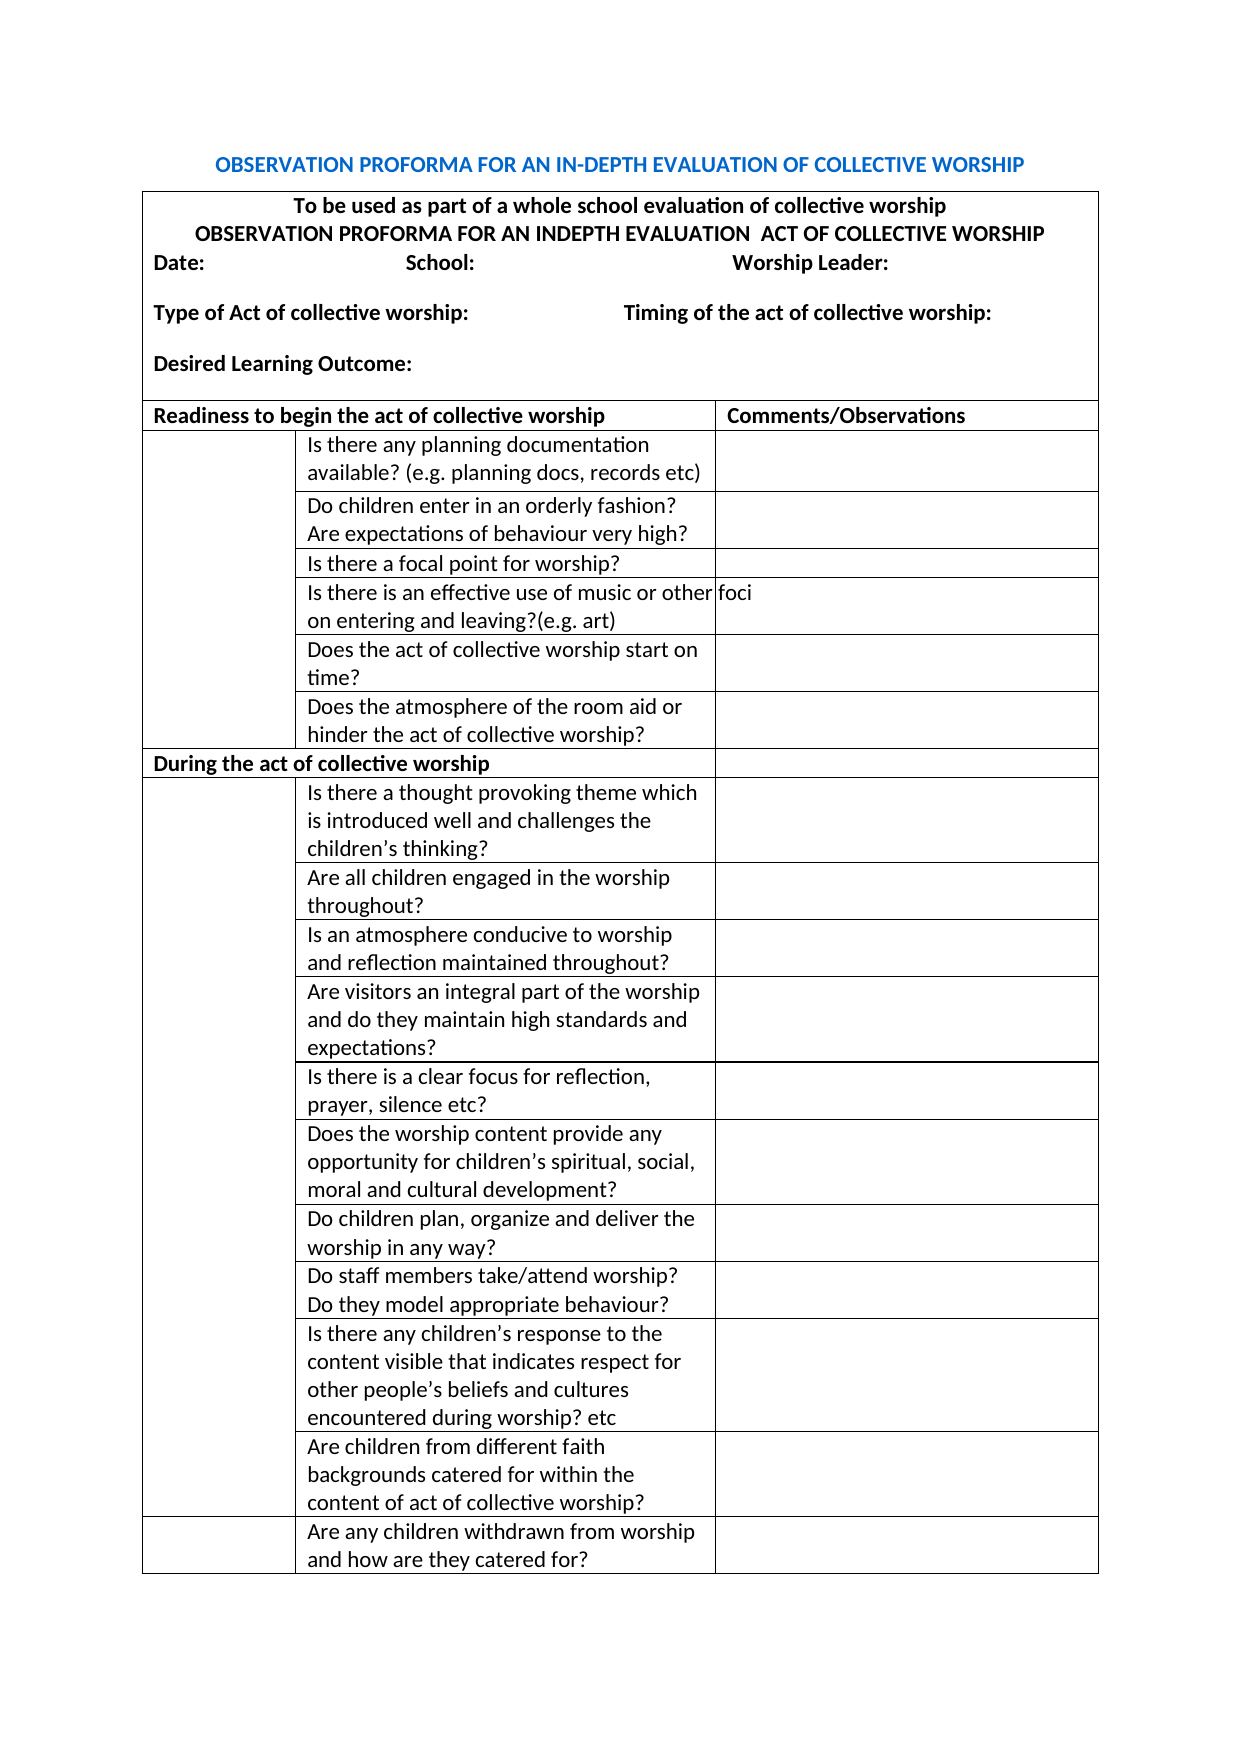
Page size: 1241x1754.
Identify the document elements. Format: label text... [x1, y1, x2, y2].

table_cell Does the worship content provide any opportunity for children’s spiritual, social, moral and cultural development? [296, 1120, 715, 1203]
table_cell Is there is an effective use of music or other foci on entering and leaving?(e.g. art) [296, 578, 715, 634]
table_cell Is there is a clear focus for reflection, prayer, silence etc? [296, 1063, 715, 1118]
table_cell [143, 1517, 295, 1573]
table_cell [716, 635, 1098, 691]
table_cell [716, 692, 1098, 748]
table_cell Does the act of collective worship start on time? [296, 635, 715, 691]
table_cell Are visitors an integral part of the worship and do they maintain high standards and expectations? [296, 977, 715, 1061]
table_cell Is an atmosphere conducive to worship and reflection maintained throughout? [296, 920, 715, 976]
table_cell Is there any children’s response to the content visible that indicates respect for other people’s beliefs and cultures encountered during worship? etc [296, 1319, 715, 1431]
table_cell [716, 920, 1098, 976]
table_cell [716, 1319, 1098, 1431]
table_cell Is there any planning documentation available? (e.g. planning docs, records etc) [296, 431, 715, 491]
table_cell [716, 578, 1098, 634]
table_cell Readiness to begin the act of collective worship [143, 401, 715, 429]
table_cell [716, 1432, 1098, 1516]
table_cell [716, 863, 1098, 919]
table_header To be used as part of a whole school evaluation of collective worship OBSERVATION PROFORMA FOR AN INDEPTH EVALUATION ACT OF COLLECTIVE WORSHIP Date: School: Worship Leader: Type of Act of collective worship: Timing of the act of collective worship: Desired Learning Outcome: [143, 192, 1098, 400]
table_cell [716, 492, 1098, 548]
table_cell Do staff members take/attend worship? Do they model appropriate behaviour? [296, 1262, 715, 1318]
table_cell [716, 1063, 1098, 1118]
table_cell [716, 977, 1098, 1061]
table_cell Is there a thought provoking theme which is introduced well and challenges the children’s thinking? [296, 778, 715, 862]
table_cell Are children from different faith backgrounds catered for within the content of act of collective worship? [296, 1432, 715, 1516]
table_cell [716, 749, 1098, 777]
table_cell [716, 1120, 1098, 1203]
table_cell Does the atmosphere of the room aid or hinder the act of collective worship? [296, 692, 715, 748]
table_cell Do children plan, organize and deliver the worship in any way? [296, 1205, 715, 1261]
table_cell [716, 1517, 1098, 1573]
text OBSERVATION PROFORMA FOR AN IN-DEPTH EVALUATION OF COLLECTIVE WORSHIP [150, 150, 1090, 178]
table_cell Are all children engaged in the worship throughout? [296, 863, 715, 919]
table_cell [716, 431, 1098, 491]
table_cell Is there a focal point for worship? [296, 549, 715, 577]
table_cell [716, 778, 1098, 862]
table_cell [143, 431, 295, 748]
table_cell During the act of collective worship [143, 749, 715, 777]
table_cell [716, 1262, 1098, 1318]
table_cell Are any children withdrawn from worship and how are they catered for? [296, 1517, 715, 1573]
table_cell Comments/Observations [716, 401, 1098, 429]
table_cell [143, 778, 295, 1516]
table_cell [716, 549, 1098, 577]
table_cell Do children enter in an orderly fashion? Are expectations of behaviour very high? [296, 492, 715, 548]
table_cell [716, 1205, 1098, 1261]
